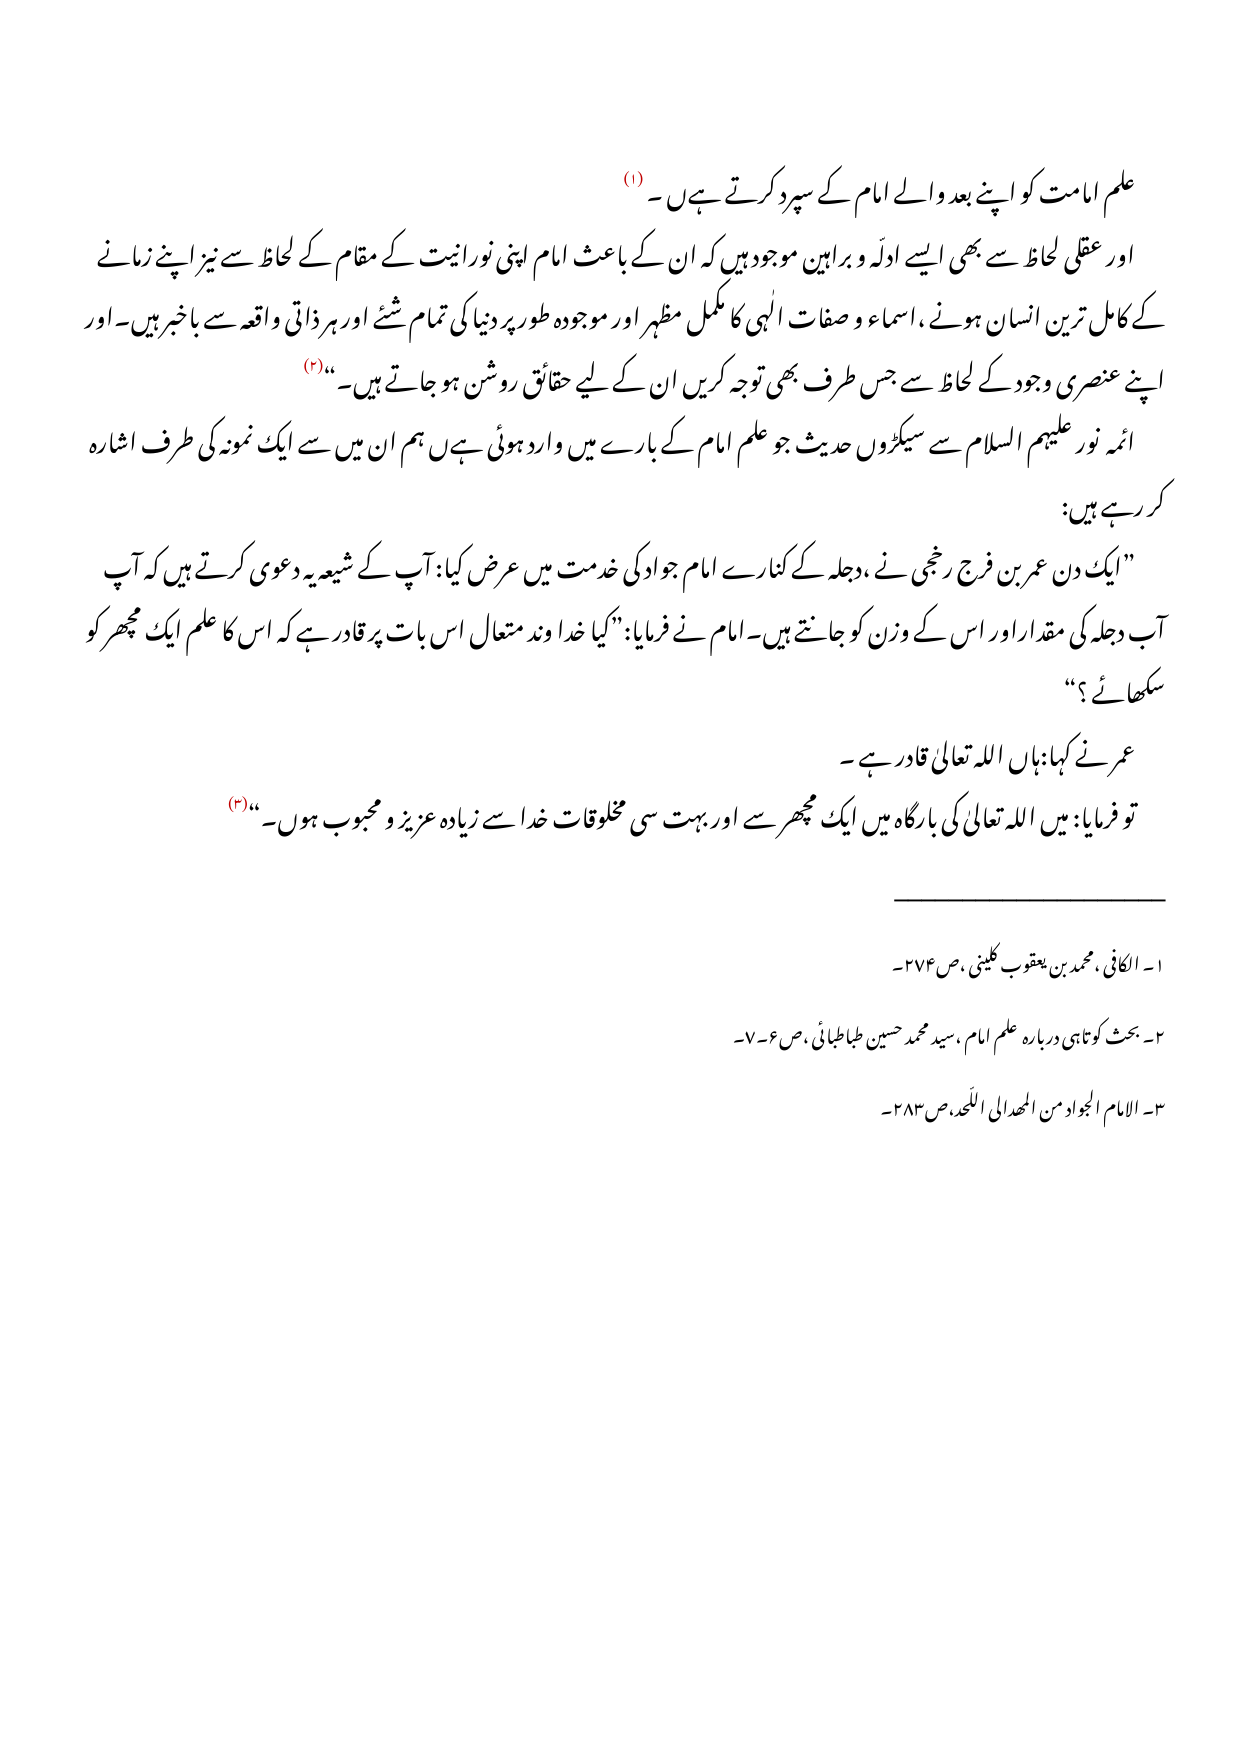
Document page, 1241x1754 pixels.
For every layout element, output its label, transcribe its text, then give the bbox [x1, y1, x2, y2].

text عمر نے کہا:ہاں اللہ تعالیٰ قادر ہے ۔ [75, 719, 1165, 781]
text ____________________ [75, 844, 1165, 911]
text اور عقلی لحاظ سے بھی ایسے ادلّہ و براہین موجود ہیں کہ ان کے باعث امام اپنی نورانیت کے مقام کے لحاظ سے نیز اپنے زمانے کے کامل ترین انسان ہونے ،اسماء و صفات الٰہی کا مکمل مظہر اور موجودہ طور پر دنیا کی تمام شئے اور ہر ذاتی واقعہ سے باخبر ہیں۔اور اپنے عنصری وجود کے لحاظ سے جس طرف بھی توجہ کریں ان کے لیے حقائق روشن ہو جاتے ہیں۔“(۲) [75, 219, 1165, 406]
text ۳۔ الامام الجواد من المھدالی اللّحد،ص۲۸۳۔ [75, 1080, 1165, 1127]
text ۲۔ بحث کوتاہی دربارہ علم امام ،سید محمد حسین طباطبائی ،ص۶۔۷۔ [75, 1008, 1165, 1055]
text ۱۔ الکافی ،محمد بن یعقوب کلینی ،ص۲۷۴۔ [75, 936, 1165, 983]
text تو فرمایا: میں اللہ تعالیٰ کی بارگاہ میں ایک مچھر سے اور بہت سی مخلوقات خدا سے زیادہ عزیز و محبوب ہوں۔“(۳) [75, 781, 1165, 844]
text ”ایک دن عمر بن فرج رخجی نے ،دجلہ کے کنارے امام جواد کی خدمت میں عرض کیا: آپ کے شیعہ یہ دعوی کرتے ہیں کہ آپ آب دجلہ کی مقداراور اس کے وزن کو جانتے ہیں۔امام نے فرمایا:”کیا خدا وند متعال اس بات پر قادر ہے کہ اس کا علم ایک مچھر کو سکھائے ؟“ [75, 531, 1165, 719]
text ائمہ نور علیہم السلام سے سیکڑوں حدیث جو علم امام کے بارے میں وارد ہوئی ہےں ہم ان میں سے ایک نمونہ کی طرف اشارہ کر رہے ہیں: [75, 406, 1165, 531]
text علم امامت کو اپنے بعد والے امام کے سپرد کرتے ہےں ۔ (۱) [75, 156, 1165, 219]
